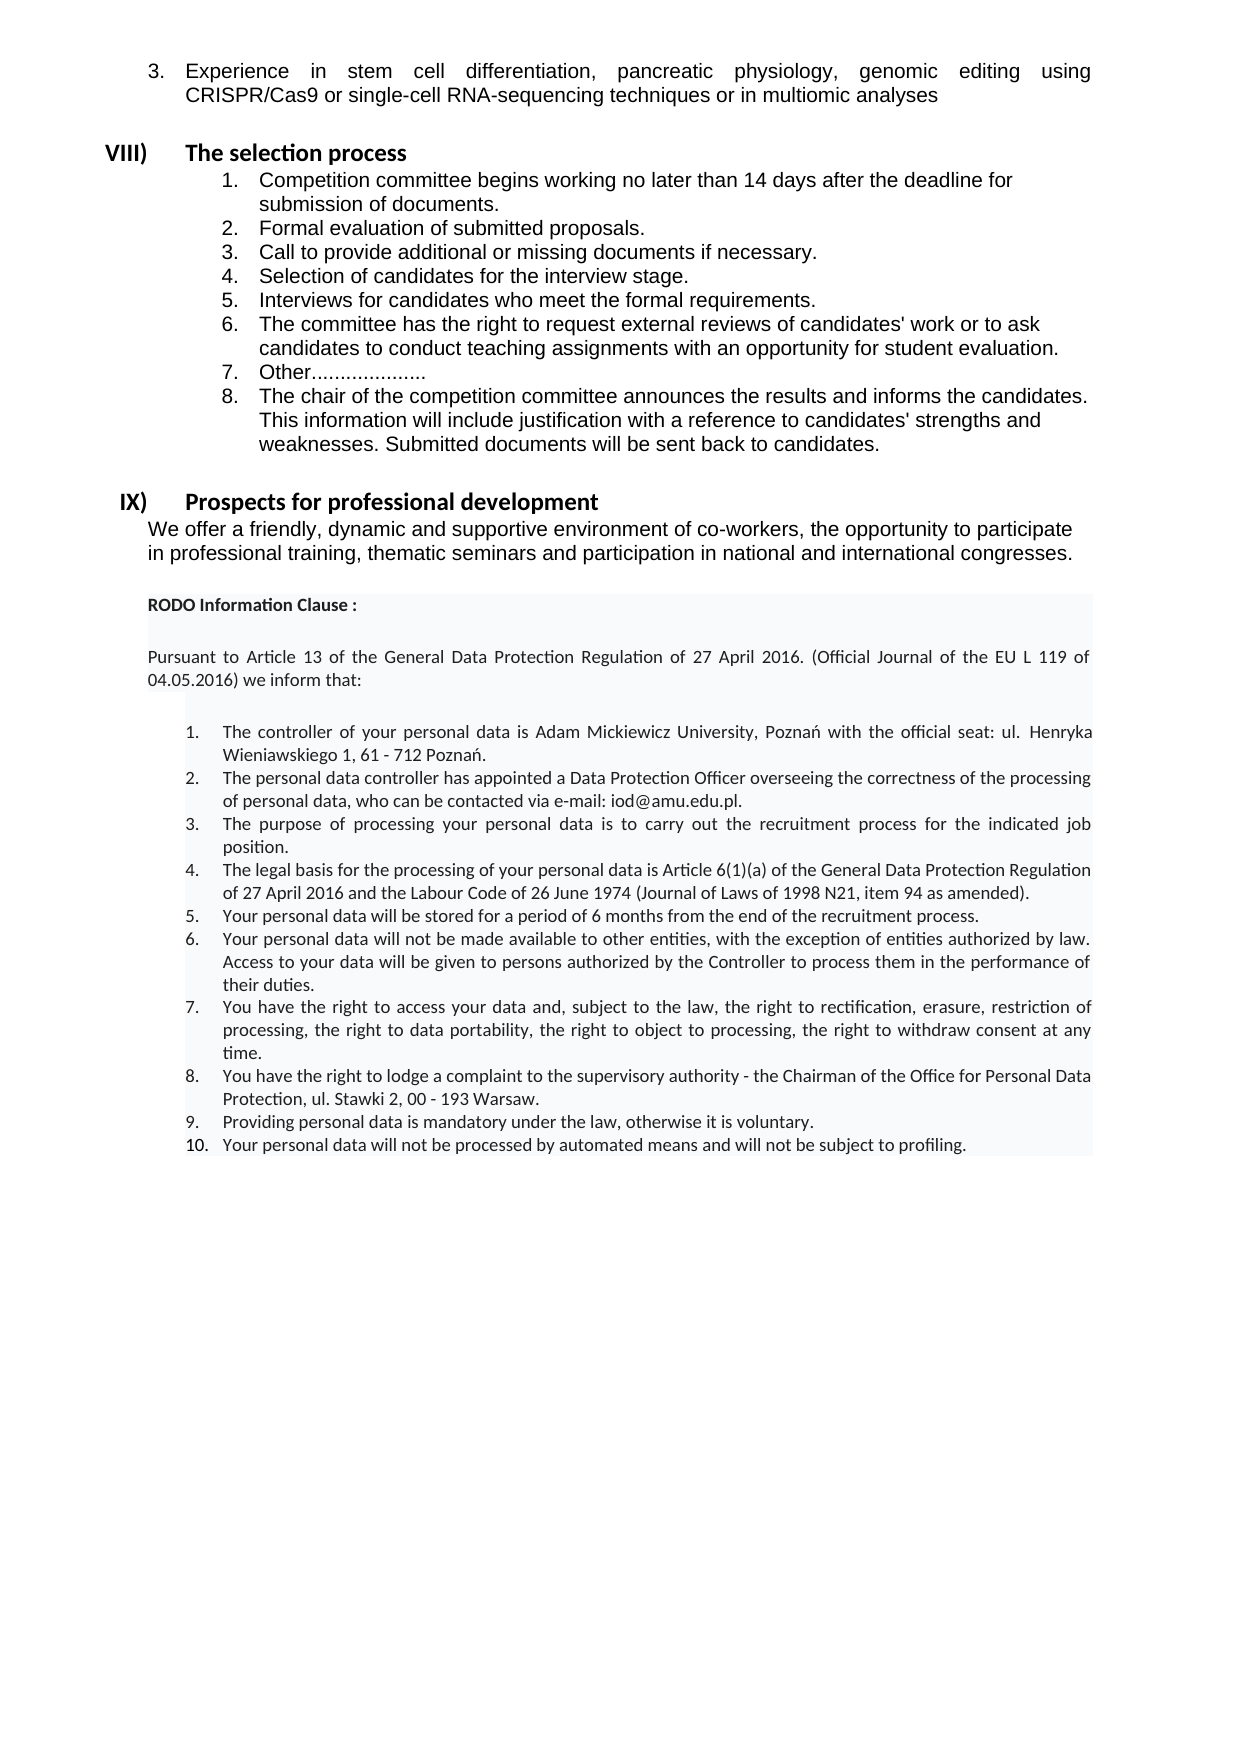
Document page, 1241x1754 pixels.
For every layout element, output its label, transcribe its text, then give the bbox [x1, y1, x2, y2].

list You have the right to access your data and, subject to the law, the right to rectification, erasure, restriction of processing, the right to data portability, the right to object to processing, the right to withdraw consent at any time. [185, 996, 1093, 1064]
list Call to provide additional or missing documents if necessary. [221, 240, 1093, 264]
list Selection of candidates for the interview stage. [221, 264, 1093, 288]
list The selection process [148, 137, 1093, 168]
list The controller of your personal data is Adam Mickiewicz University, Poznań with the official seat: ul. Henryka Wieniawskiego 1, 61 - 712 Poznań. [185, 721, 1093, 767]
list Providing personal data is mandatory under the law, otherwise it is voluntary. [185, 1110, 1093, 1133]
list Prospects for professional development [148, 486, 1093, 517]
list The personal data controller has appointed a Data Protection Officer overseeing the correctness of the processing of personal data, who can be contacted via e-mail: iod@amu.edu.pl. [185, 767, 1093, 812]
list Experience in stem cell differentiation, pancreatic physiology, genomic editing using CRISPR/Cas9 or single-cell RNA-sequencing techniques or in multiomic analyses [148, 59, 1093, 107]
list Your personal data will not be processed by automated means and will not be subject to profiling. [185, 1133, 1093, 1156]
list The chair of the competition committee announces the results and informs the candidates. This information will include justification with a reference to candidates' strengths and weaknesses. Submitted documents will be sent back to candidates. [221, 384, 1093, 456]
list You have the right to lodge a complaint to the supervisory authority - the Chairman of the Office for Personal Data Protection, ul. Stawki 2, 00 - 193 Warsaw. [185, 1064, 1093, 1110]
text We offer a friendly, dynamic and supportive environment of co-workers, the opportunity to participate in professional training, thematic seminars and participation in national and international congresses. [148, 517, 1093, 564]
list Competition committee begins working no later than 14 days after the deadline for submission of documents. [221, 168, 1093, 216]
list Interviews for candidates who meet the formal requirements. [221, 288, 1093, 312]
list The legal basis for the processing of your personal data is Article 6(1)(a) of the General Data Protection Regulation of 27 April 2016 and the Labour Code of 26 June 1974 (Journal of Laws of 1998 N21, item 94 as amended). [185, 858, 1093, 904]
list Your personal data will be stored for a period of 6 months from the end of the recruitment process. [185, 904, 1093, 927]
text Pursuant to Article 13 of the General Data Protection Regulation of 27 April 2016. (Official Journal of the EU L 119 of 04.05.2016) we inform that: [148, 646, 1093, 692]
list The purpose of processing your personal data is to carry out the recruitment process for the indicated job position. [185, 812, 1093, 858]
text RODO Information Clause : [148, 594, 1093, 617]
list Formal evaluation of submitted proposals. [221, 216, 1093, 240]
list The committee has the right to request external reviews of candidates' work or to ask candidates to conduct teaching assignments with an opportunity for student evaluation. [221, 312, 1093, 360]
list Other.................... [221, 360, 1093, 384]
list Your personal data will not be made available to other entities, with the exception of entities authorized by law. Access to your data will be given to persons authorized by the Controller to process them in the performance of their duties. [185, 927, 1093, 996]
